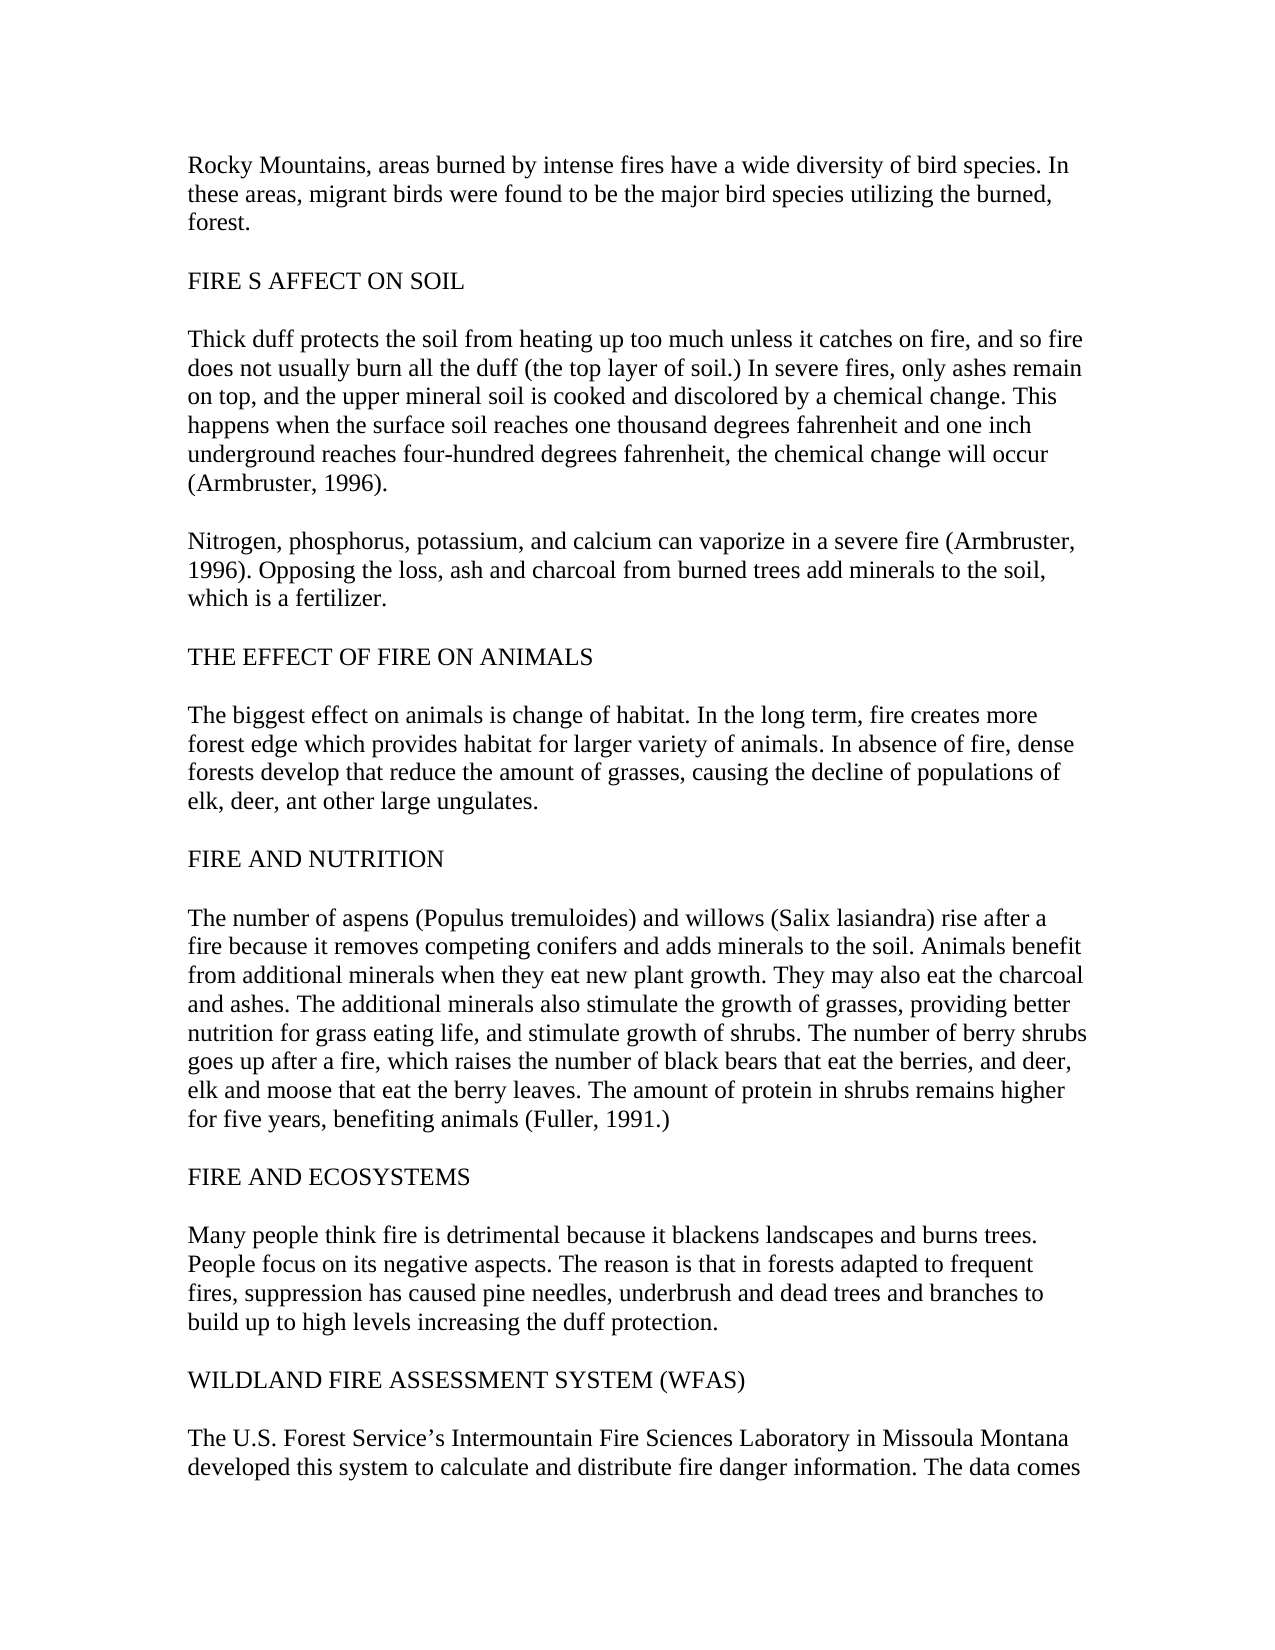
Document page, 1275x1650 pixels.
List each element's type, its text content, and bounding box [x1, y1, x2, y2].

text FIRE S AFFECT ON SOIL [187, 266, 1087, 294]
text Many people think fire is detrimental because it blackens landscapes and burns trees. People focus on its negative aspects. The reason is that in forests adapted to frequent fires, suppression has caused pine needles, underbrush and dead trees and branches to build up to high levels increasing the duff protection. [187, 1220, 1087, 1335]
text The number of aspens (Populus tremuloides) and willows (Salix lasiandra) rise after a fire because it removes competing conifers and adds minerals to the soil. Animals benefit from additional minerals when they eat new plant growth. They may also eat the charcoal and ashes. The additional minerals also stimulate the growth of grasses, providing better nutrition for grass eating life, and stimulate growth of shrubs. The number of berry shrubs goes up after a fire, which raises the number of black bears that eat the berries, and deer, elk and moose that eat the berry leaves. The amount of protein in shrubs remains higher for five years, benefiting animals (Fuller, 1991.) [187, 903, 1087, 1133]
text FIRE AND ECOSYSTEMS [187, 1162, 1087, 1191]
text THE EFFECT OF FIRE ON ANIMALS [187, 642, 1087, 670]
text Thick duff protects the soil from heating up too much unless it catches on fire, and so fire does not usually burn all the duff (the top layer of soil.) In severe fires, only ashes remain on top, and the upper mineral soil is cooked and discolored by a chemical change. This happens when the surface soil reaches one thousand degrees fahrenheit and one inch underground reaches four-hundred degrees fahrenheit, the chemical change will occur (Armbruster, 1996). [187, 324, 1087, 496]
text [187, 1423, 1087, 1481]
text WILDLAND FIRE ASSESSMENT SYSTEM (WFAS) [187, 1365, 1087, 1393]
text FIRE AND NUTRITION [187, 844, 1087, 873]
text Nitrogen, phosphorus, potassium, and calcium can vaporize in a severe fire (Armbruster, 1996). Opposing the loss, ash and charcoal from burned trees add minerals to the soil, which is a fertilizer. [187, 526, 1087, 612]
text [187, 150, 1087, 236]
text The biggest effect on animals is change of habitat. In the long term, fire creates more forest edge which provides habitat for larger variety of animals. In absence of fire, dense forests develop that reduce the amount of grasses, causing the decline of populations of elk, deer, ant other large ungulates. [187, 700, 1087, 815]
